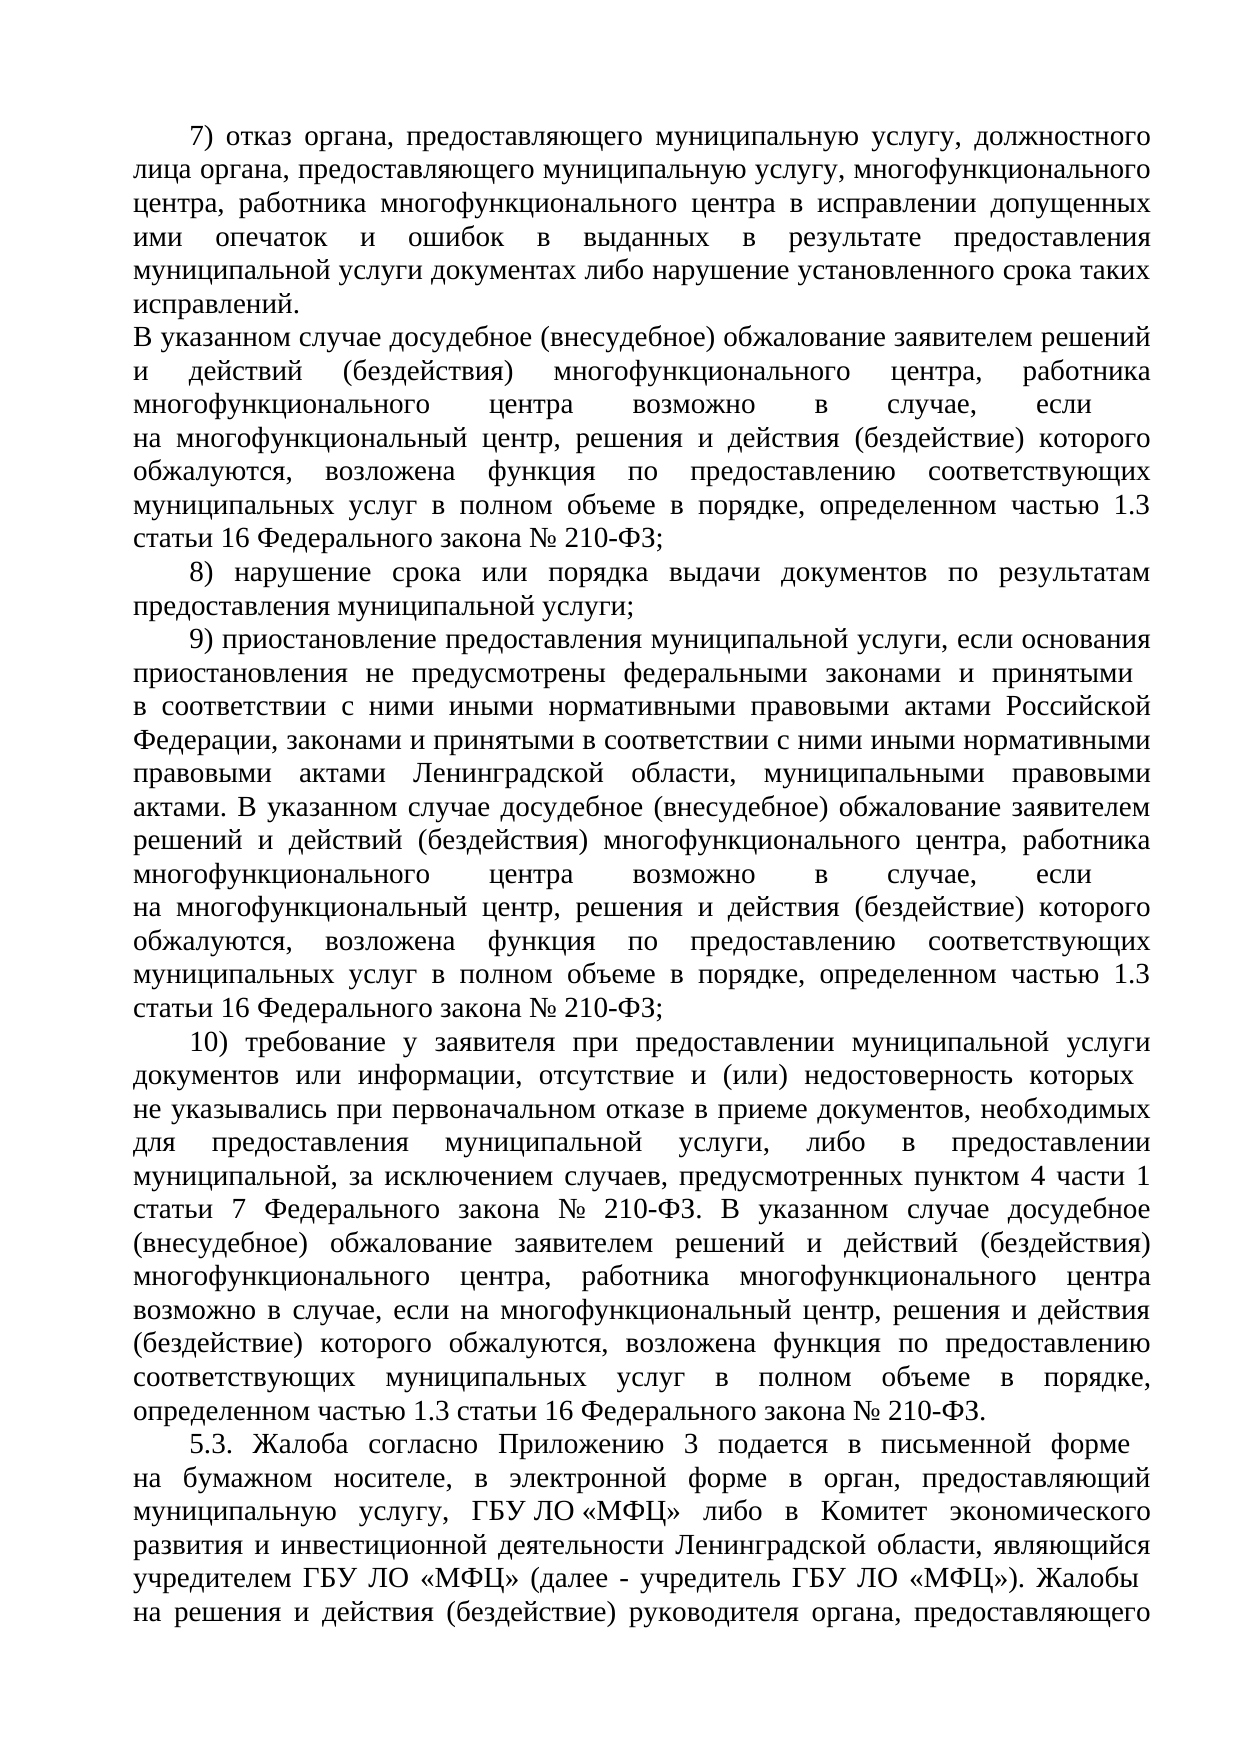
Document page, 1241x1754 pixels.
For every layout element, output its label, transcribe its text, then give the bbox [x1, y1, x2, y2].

text 9) приостановление предоставления муниципальной услуги, если основания приостановления не предусмотрены федеральными законами и принятыми в соответствии с ними иными нормативными правовыми актами Российской Федерации, законами и принятыми в соответствии с ними иными нормативными правовыми актами Ленинградской области, муниципальными правовыми актами. В указанном случае досудебное (внесудебное) обжалование заявителем решений и действий (бездействия) многофункционального центра, работника многофункционального центра возможно в случае, если на многофункциональный центр, решения и действия (бездействие) которого обжалуются, возложена функция по предоставлению соответствующих муниципальных услуг в полном объеме в порядке, определенном частью 1.3 статьи 16 Федерального закона № 210-ФЗ; [133, 621, 1152, 1024]
text 7) отказ органа, предоставляющего муниципальную услугу, должностного лица органа, предоставляющего муниципальную услугу, многофункционального центра, работника многофункционального центра в исправлении допущенных ими опечаток и ошибок в выданных в результате предоставления муниципальной услуги документах либо нарушение установленного срока таких исправлений. В указанном случае досудебное (внесудебное) обжалование заявителем решений и действий (бездействия) многофункционального центра, работника многофункционального центра возможно в случае, если на многофункциональный центр, решения и действия (бездействие) которого обжалуются, возложена функция по предоставлению соответствующих муниципальных услуг в полном объеме в порядке, определенном частью 1.3 статьи 16 Федерального закона № 210-ФЗ; [133, 118, 1152, 554]
text 10) требование у заявителя при предоставлении муниципальной услуги документов или информации, отсутствие и (или) недостоверность которых не указывались при первоначальном отказе в приеме документов, необходимых для предоставления муниципальной услуги, либо в предоставлении муниципальной, за исключением случаев, предусмотренных пунктом 4 части 1 статьи 7 Федерального закона № 210-ФЗ. В указанном случае досудебное (внесудебное) обжалование заявителем решений и действий (бездействия) многофункционального центра, работника многофункционального центра возможно в случае, если на многофункциональный центр, решения и действия (бездействие) которого обжалуются, возложена функция по предоставлению соответствующих муниципальных услуг в полном объеме в порядке, определенном частью 1.3 статьи 16 Федерального закона № 210-ФЗ. [133, 1024, 1152, 1426]
text 8) нарушение срока или порядка выдачи документов по результатам предоставления муниципальной услуги; [133, 554, 1152, 621]
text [133, 1426, 1152, 1627]
